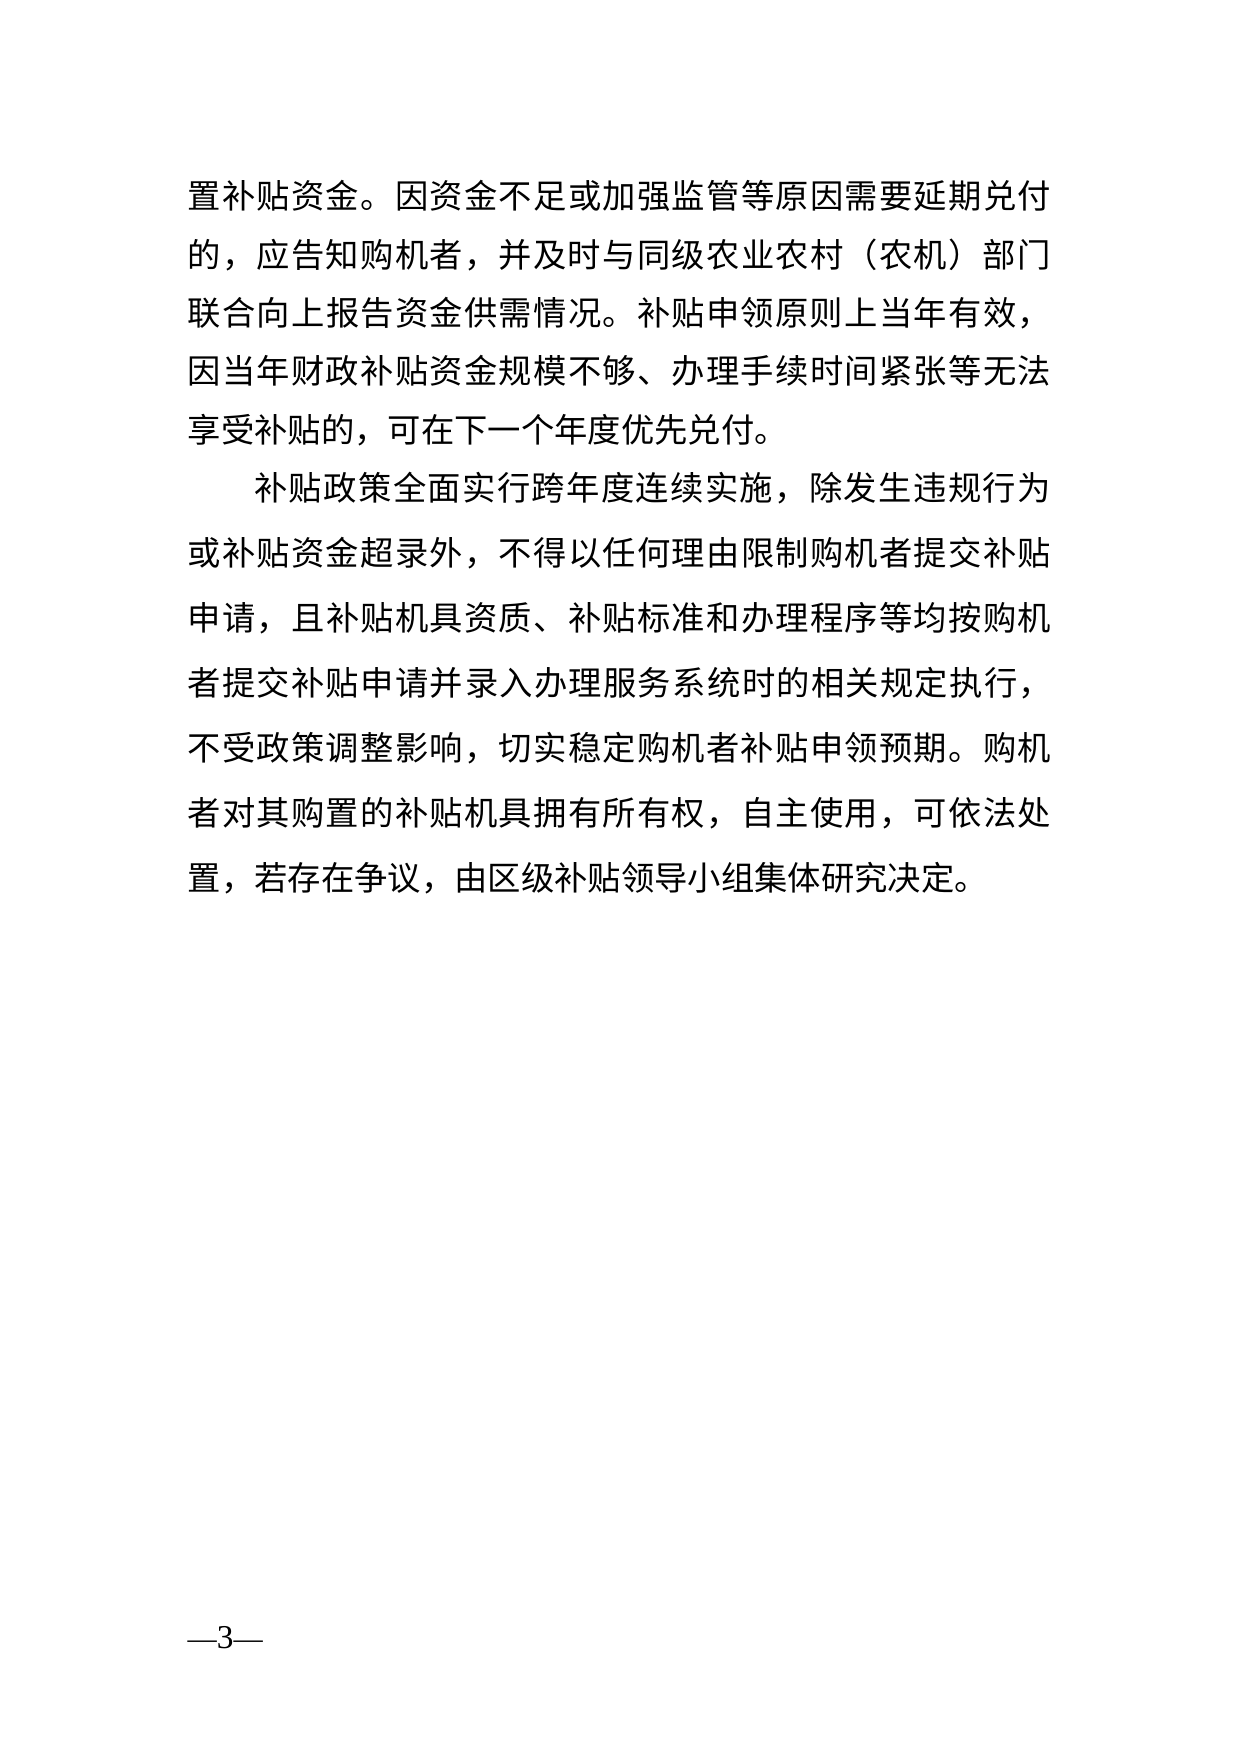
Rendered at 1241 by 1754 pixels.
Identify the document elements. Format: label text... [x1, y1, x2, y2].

text 补贴政策全面实行跨年度连续实施，除发生违规行为或补贴资金超录外，不得以任何理由限制购机者提交补贴申请，且补贴机具资质、补贴标准和办理程序等均按购机者提交补贴申请并录入办理服务系统时的相关规定执行，不受政策调整影响，切实稳定购机者补贴申领预期。购机者对其购置的补贴机具拥有所有权，自主使用，可依法处置，若存在争议，由区级补贴领导小组集体研究决定。 [187, 454, 1053, 909]
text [187, 162, 1053, 454]
